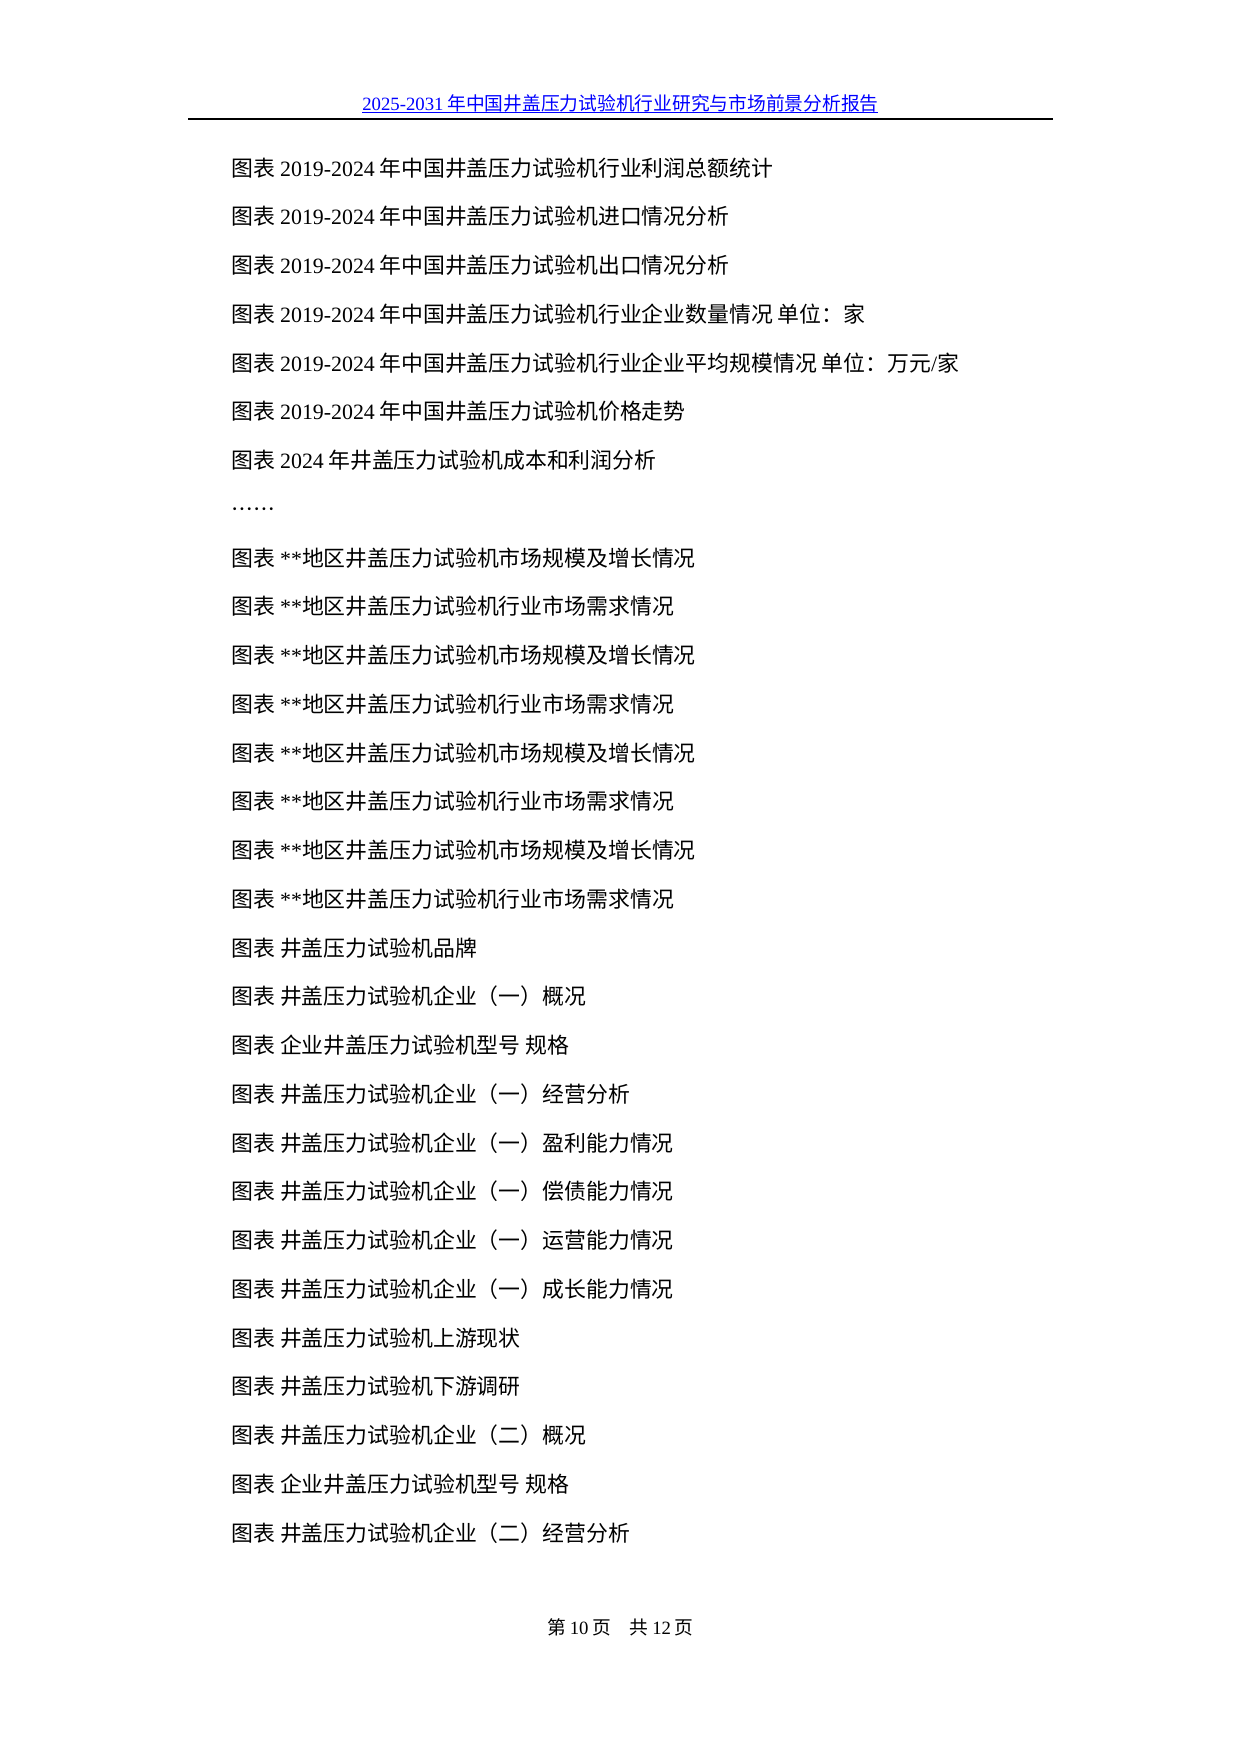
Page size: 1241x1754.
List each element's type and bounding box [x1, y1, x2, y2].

text [187, 150, 1053, 1548]
